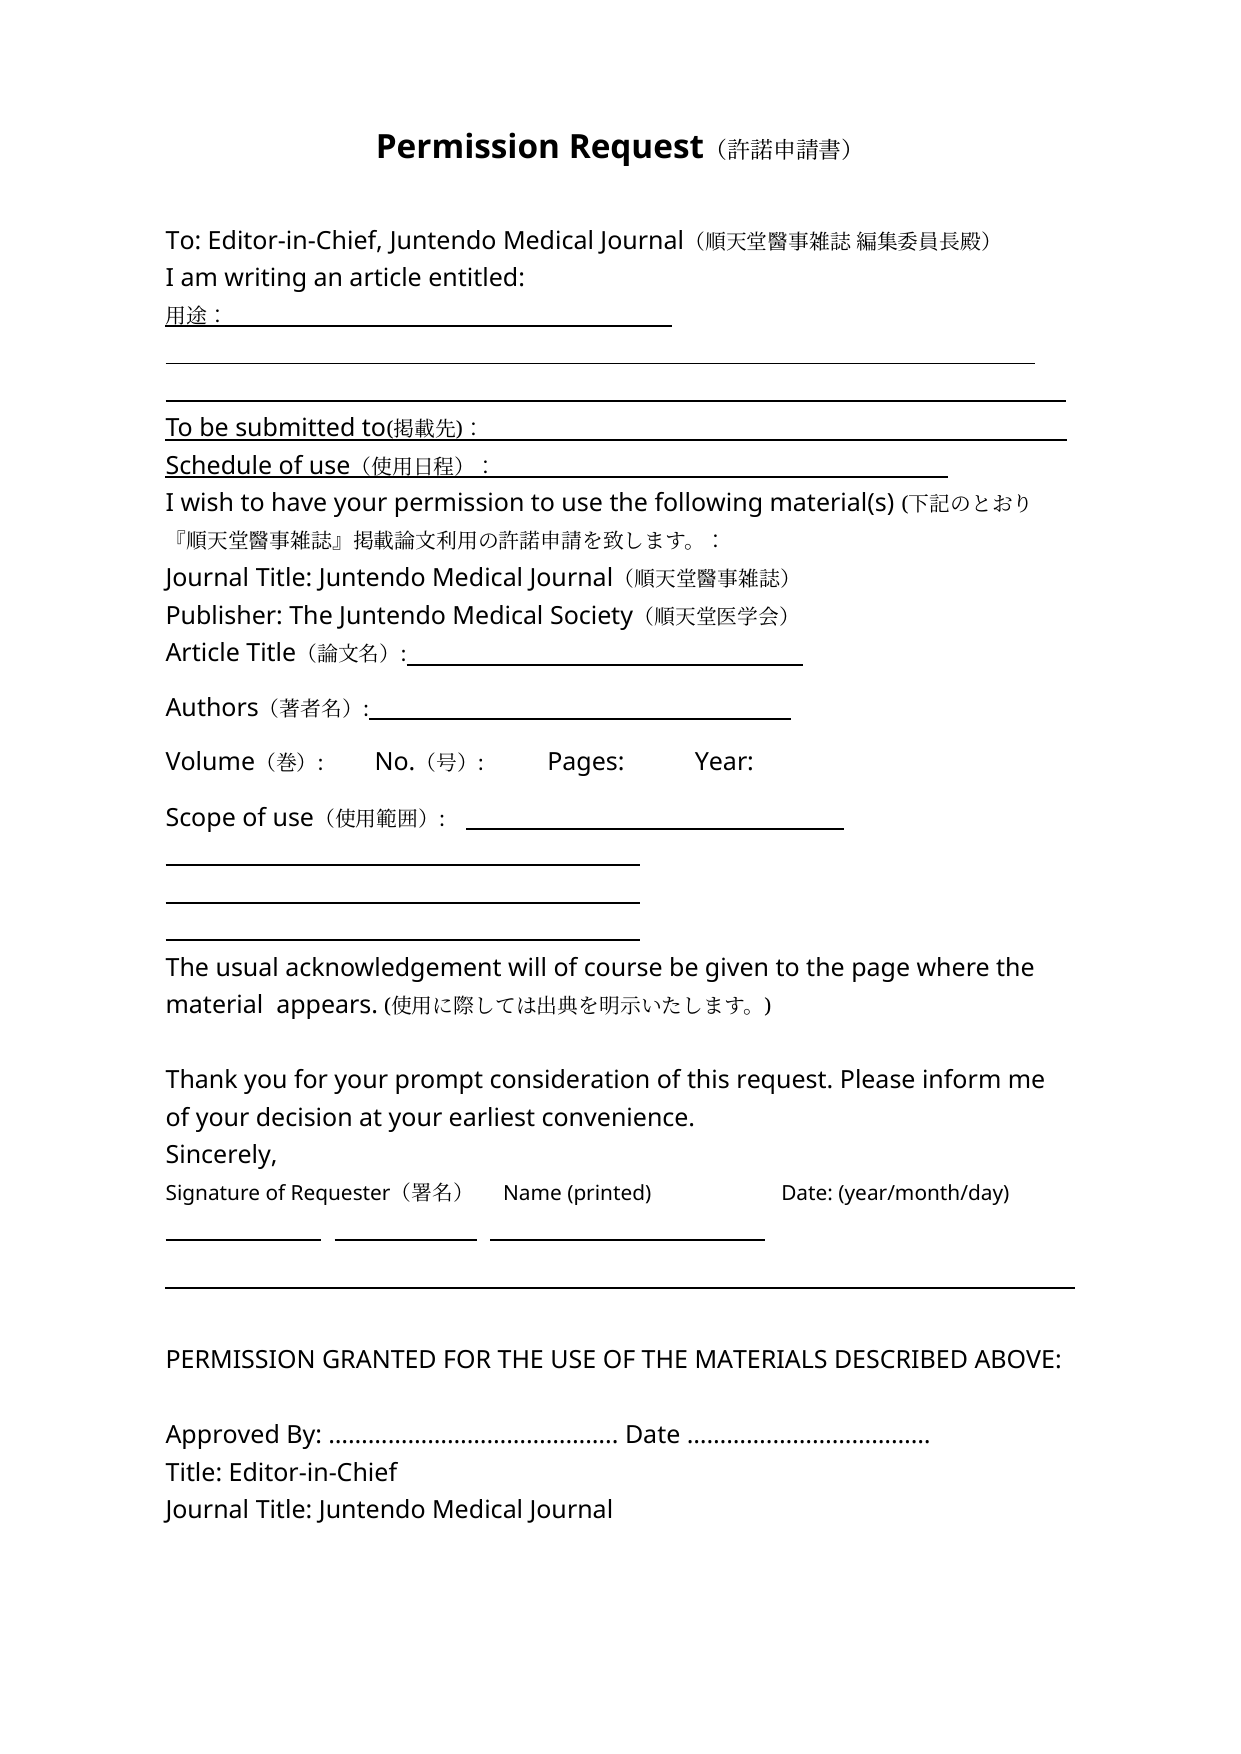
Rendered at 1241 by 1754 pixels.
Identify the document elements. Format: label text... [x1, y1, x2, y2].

text Sincerely, [165, 1135, 1075, 1173]
text PERMISSION GRANTED FOR THE USE OF THE MATERIALS DESCRIBED ABOVE: [165, 1341, 1075, 1378]
text Schedule of use（使用日程）： [165, 446, 1075, 483]
text I am writing an article entitled: [165, 258, 1075, 296]
text To be submitted to(掲載先)： [165, 408, 1075, 446]
text Title: Editor-in-Chief [165, 1453, 1075, 1491]
text Signature of Requester（署名） Name (printed) Date: (year/month/day) [165, 1173, 1075, 1210]
text Approved By: …………………………………….. Date ………….…………………… [165, 1416, 1075, 1453]
text The usual acknowledgement will of course be given to the page where the material appears. (使用に際しては出典を明示いたします。) [165, 948, 1075, 1023]
text Publisher: The Juntendo Medical Society（順天堂医学会） [165, 596, 1075, 633]
text 用途： [165, 296, 1075, 333]
text To: Editor-in-Chief, Juntendo Medical Journal（順天堂醫事雑誌 編集委員長殿） [165, 221, 1075, 258]
text Permission Request（許諾申請書） [165, 108, 1075, 183]
text Journal Title: Juntendo Medical Journal（順天堂醫事雑誌） [165, 558, 1075, 596]
text I wish to have your permission to use the following material(s) (下記のとおり『順天堂醫事雑誌』掲載論文利用の許諾申請を致します。： [165, 483, 1075, 558]
text Authors（著者名）: [165, 688, 1075, 725]
text Journal Title: Juntendo Medical Journal [165, 1491, 1075, 1528]
text Scope of use（使用範囲）: [165, 798, 1075, 835]
text Thank you for your prompt consideration of this request. Please inform me of your decision at your earliest convenience. [165, 1060, 1075, 1135]
text Volume（巻）: No.（号）: Pages: Year: [165, 742, 1075, 780]
text Article Title（論文名）: [165, 633, 1075, 671]
